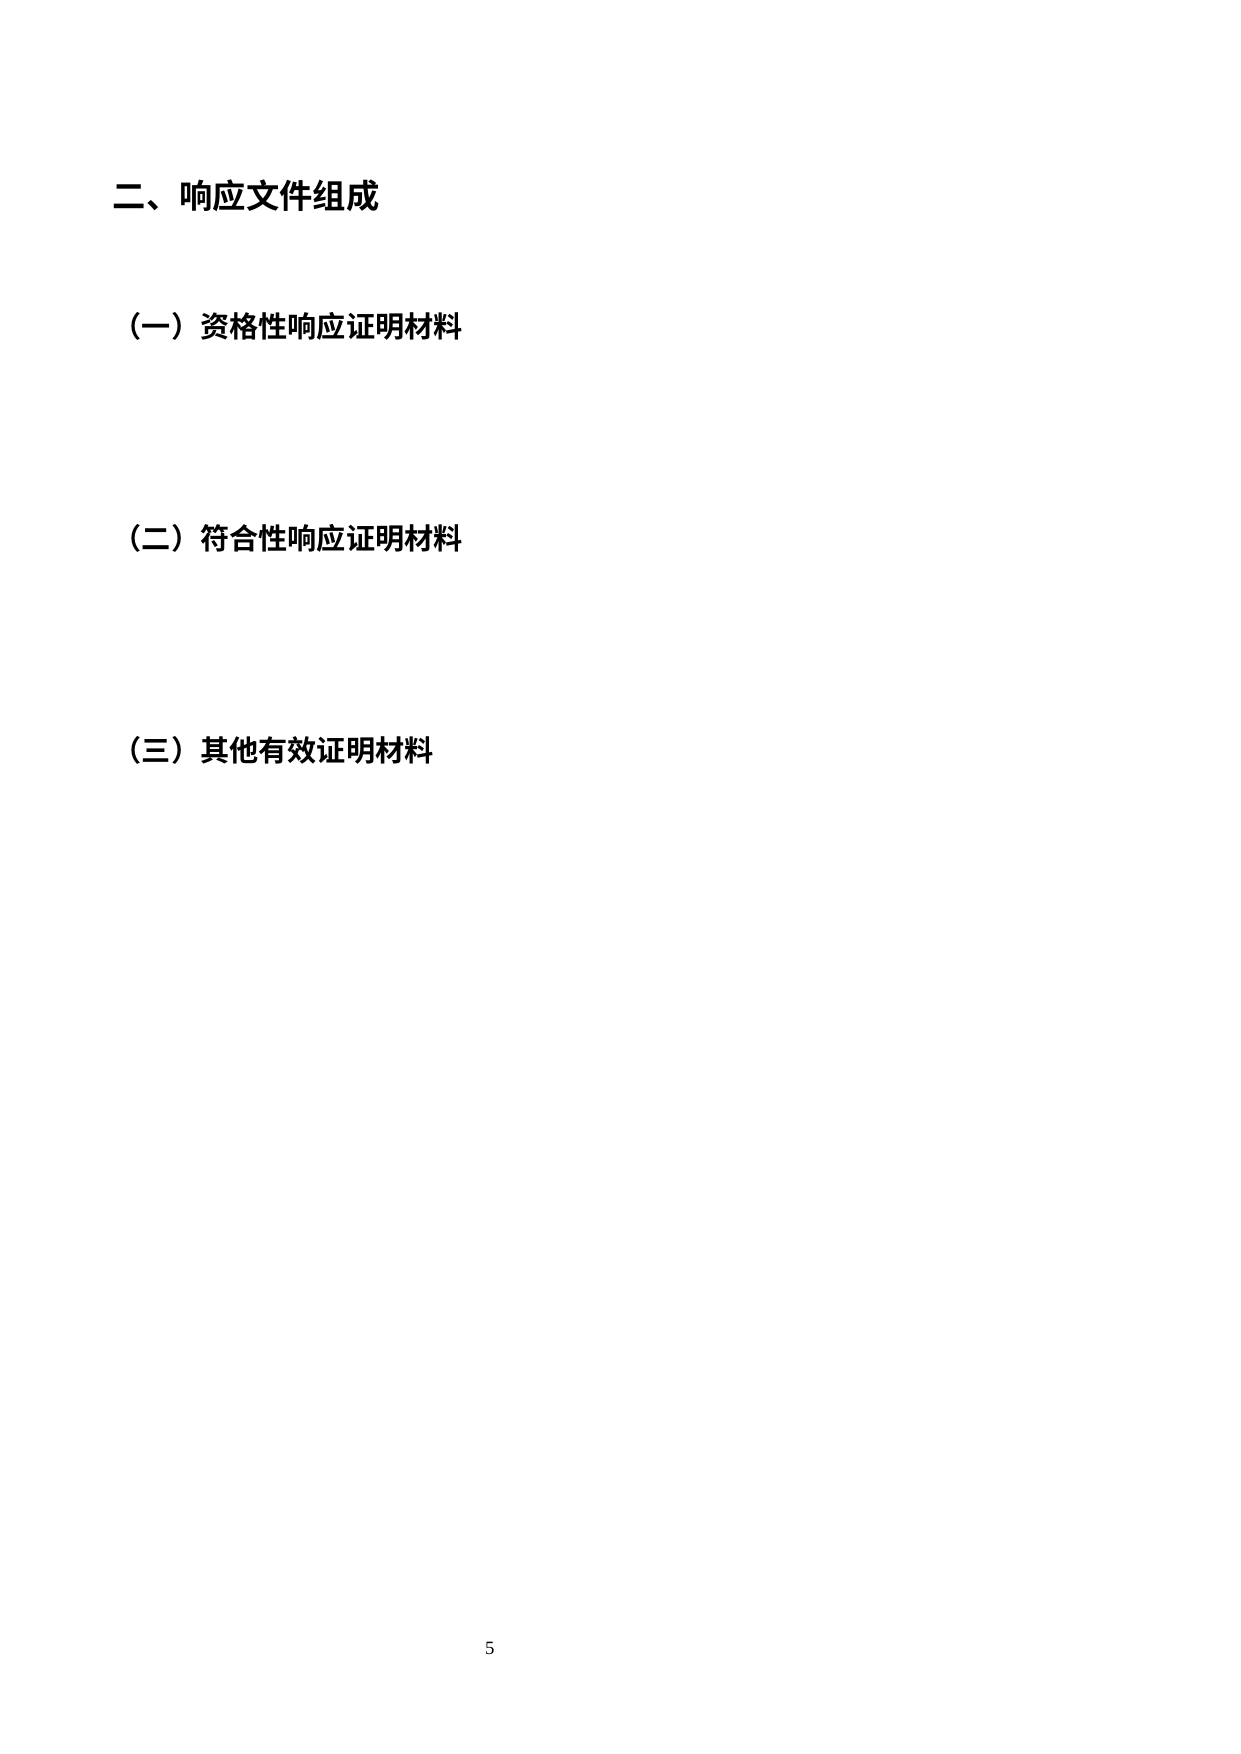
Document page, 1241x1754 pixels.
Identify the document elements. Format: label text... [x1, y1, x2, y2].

text （三）其他有效证明材料 [112, 716, 1128, 781]
list 响应文件组成 [112, 162, 1128, 227]
text （二）符合性响应证明材料 [112, 504, 1128, 569]
text （一）资格性响应证明材料 [112, 292, 1128, 357]
